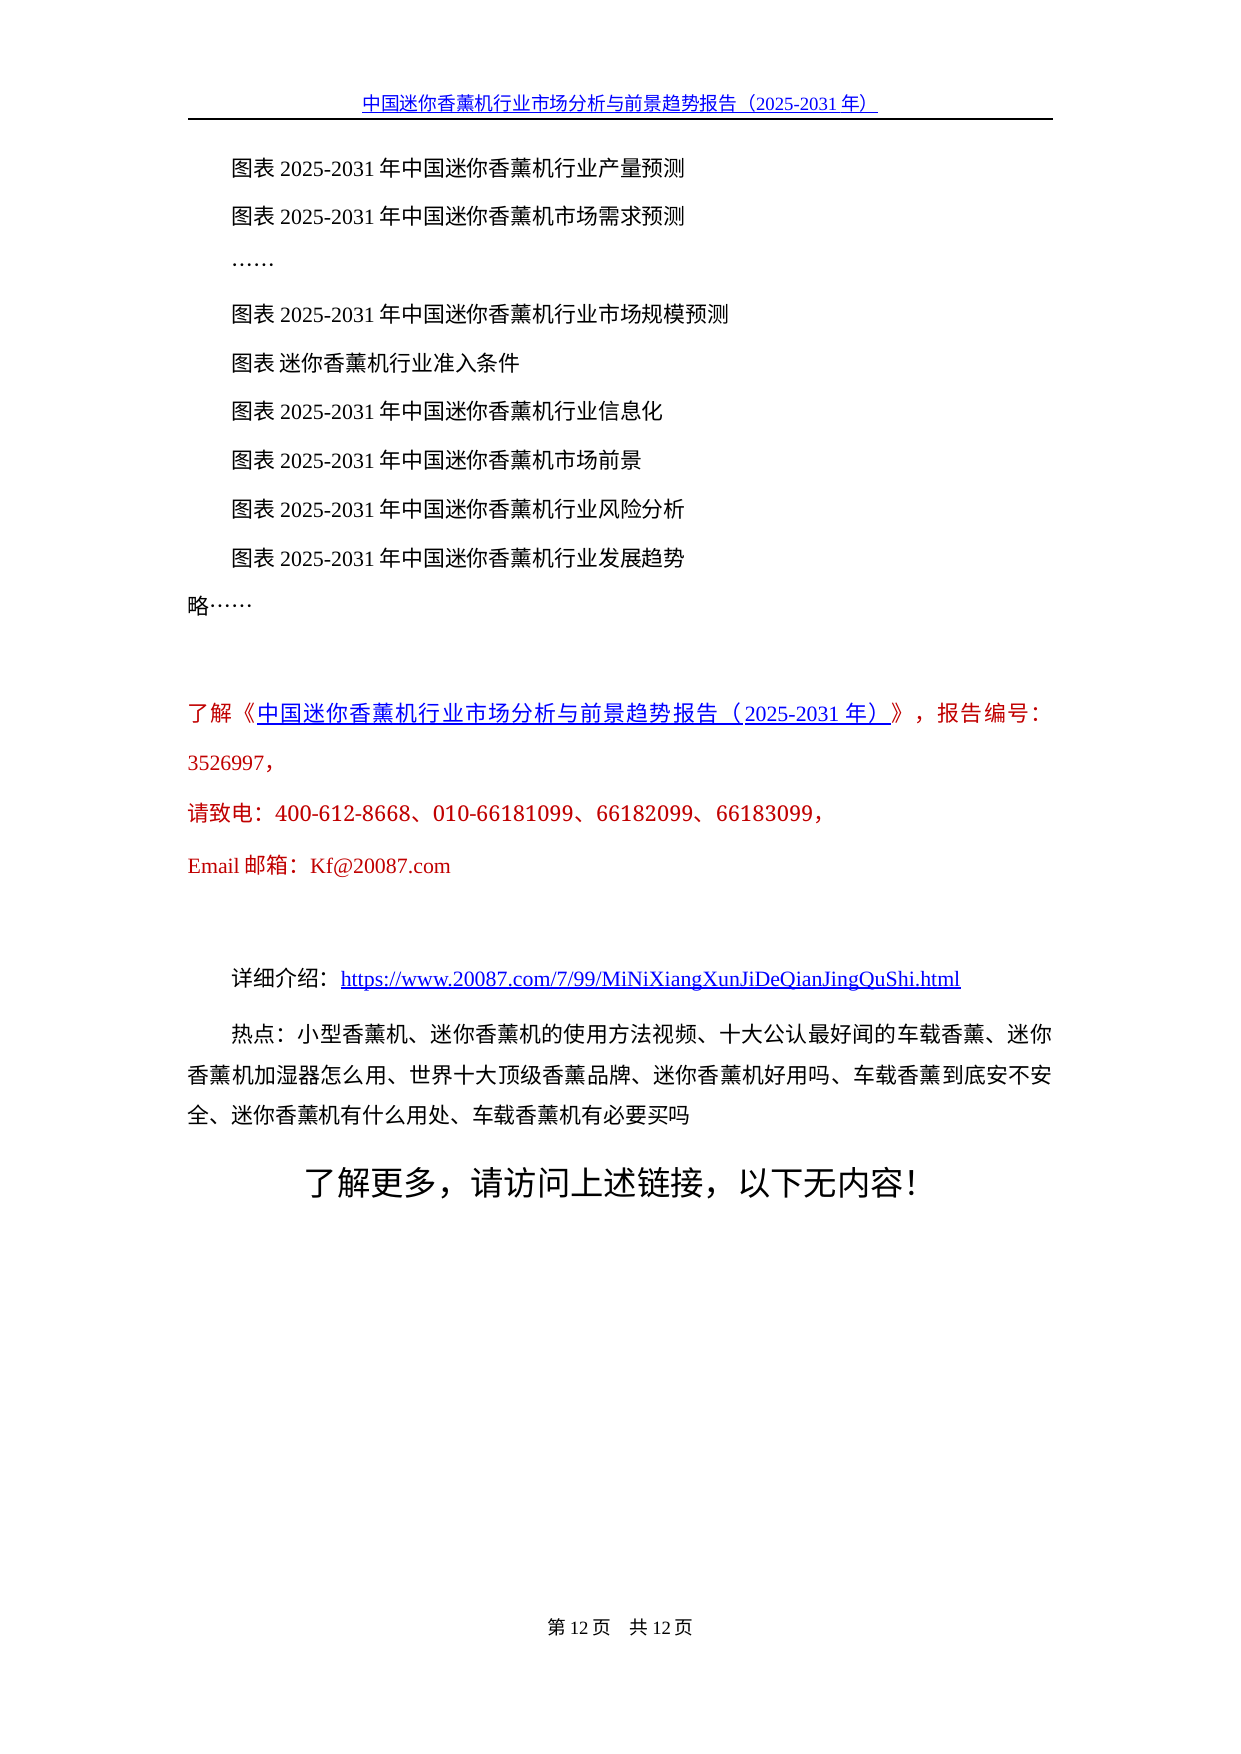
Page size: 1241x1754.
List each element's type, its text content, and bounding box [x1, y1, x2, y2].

text 请致电：400-612-8668、010-66181099、66182099、66183099， [187, 796, 1053, 828]
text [187, 150, 1053, 621]
title 了解更多，请访问上述链接，以下无内容！ [187, 1148, 1053, 1213]
text 热点：小型香薰机、迷你香薰机的使用方法视频、十大公认最好闻的车载香薰、迷你香薰机加湿器怎么用、世界十大顶级香薰品牌、迷你香薰机好用吗、车载香薰到底安不安全、迷你香薰机有什么用处、车载香薰机有必要买吗 [187, 1017, 1053, 1131]
text 详细介绍：https://www.20087.com/7/99/MiNiXiangXunJiDeQianJingQuShi.html [187, 960, 1053, 993]
text 了解《中国迷你香薰机行业市场分析与前景趋势报告（2025-2031年）》，报告编号：3526997， [187, 695, 1053, 777]
text Email邮箱：Kf@20087.com [187, 847, 1053, 880]
